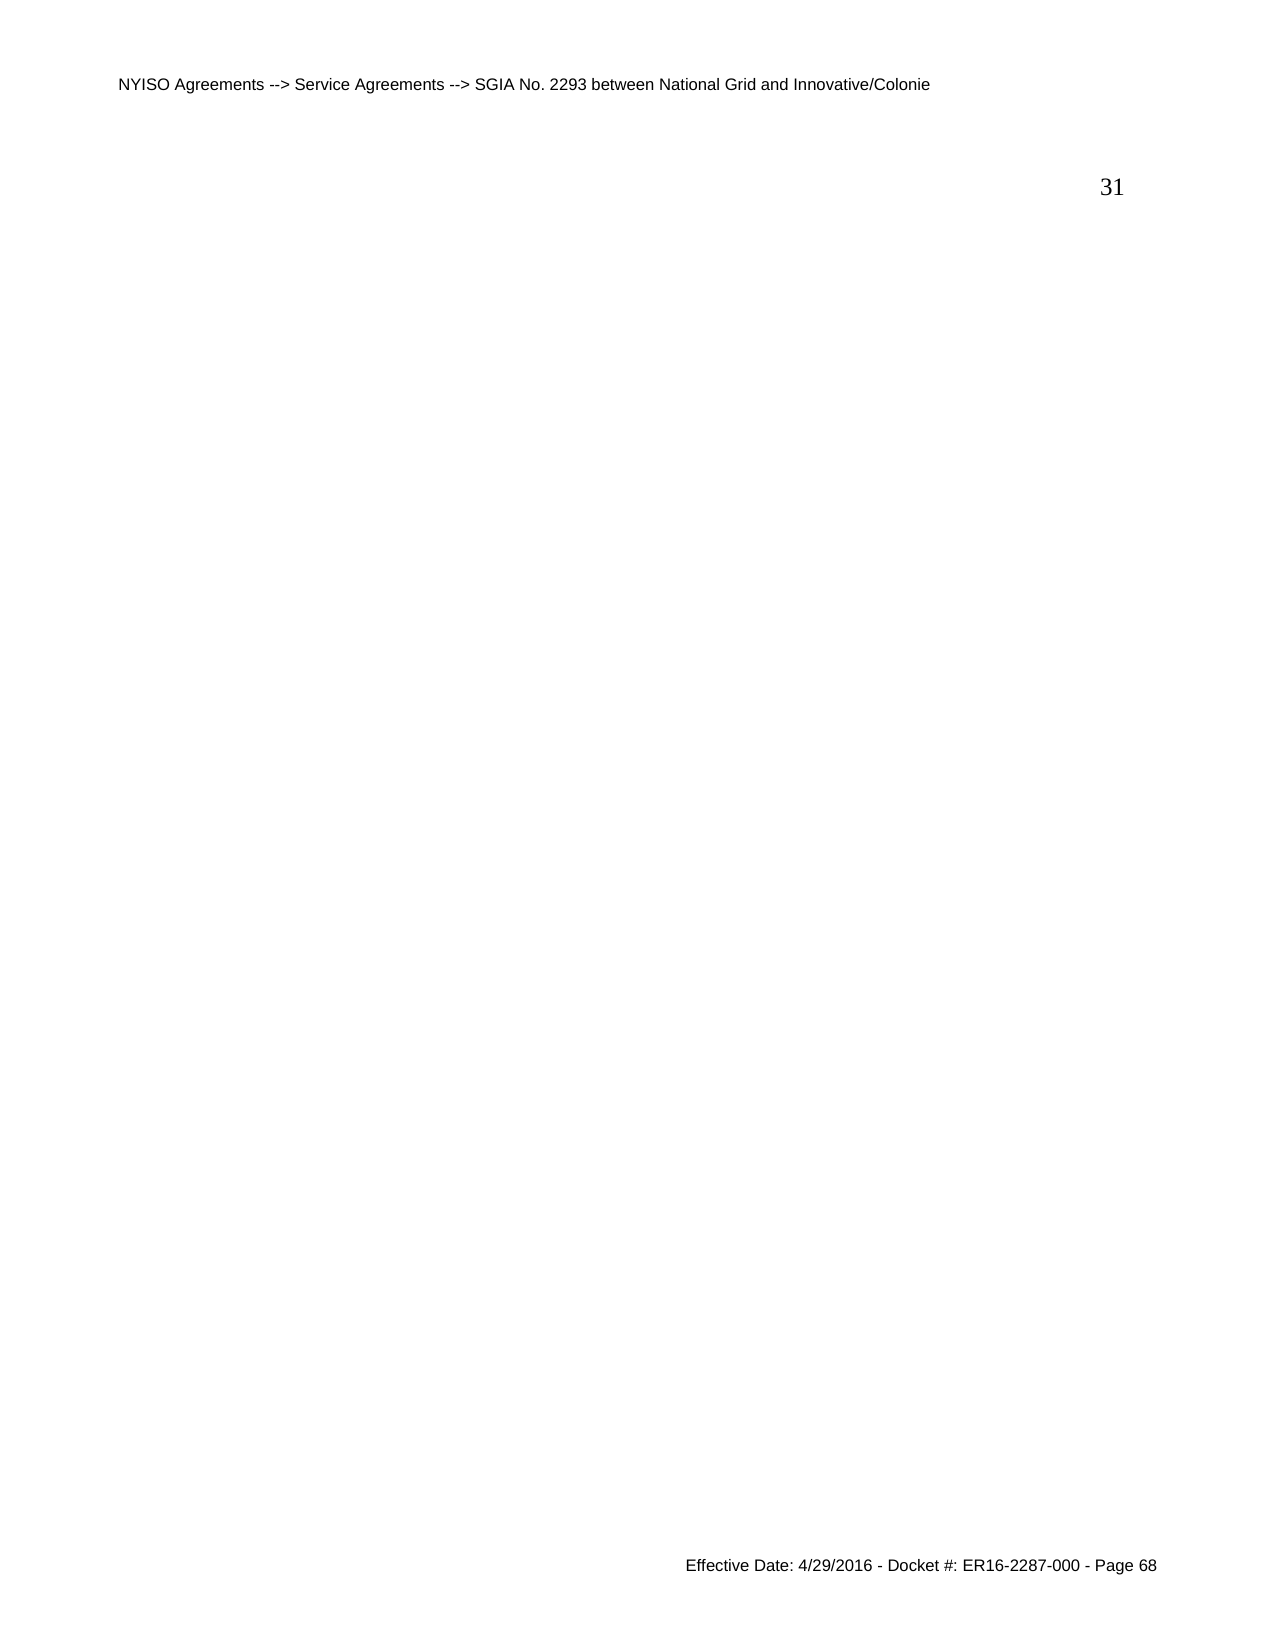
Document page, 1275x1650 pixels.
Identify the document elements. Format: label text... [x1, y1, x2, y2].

text 31 [1100, 172, 1275, 201]
